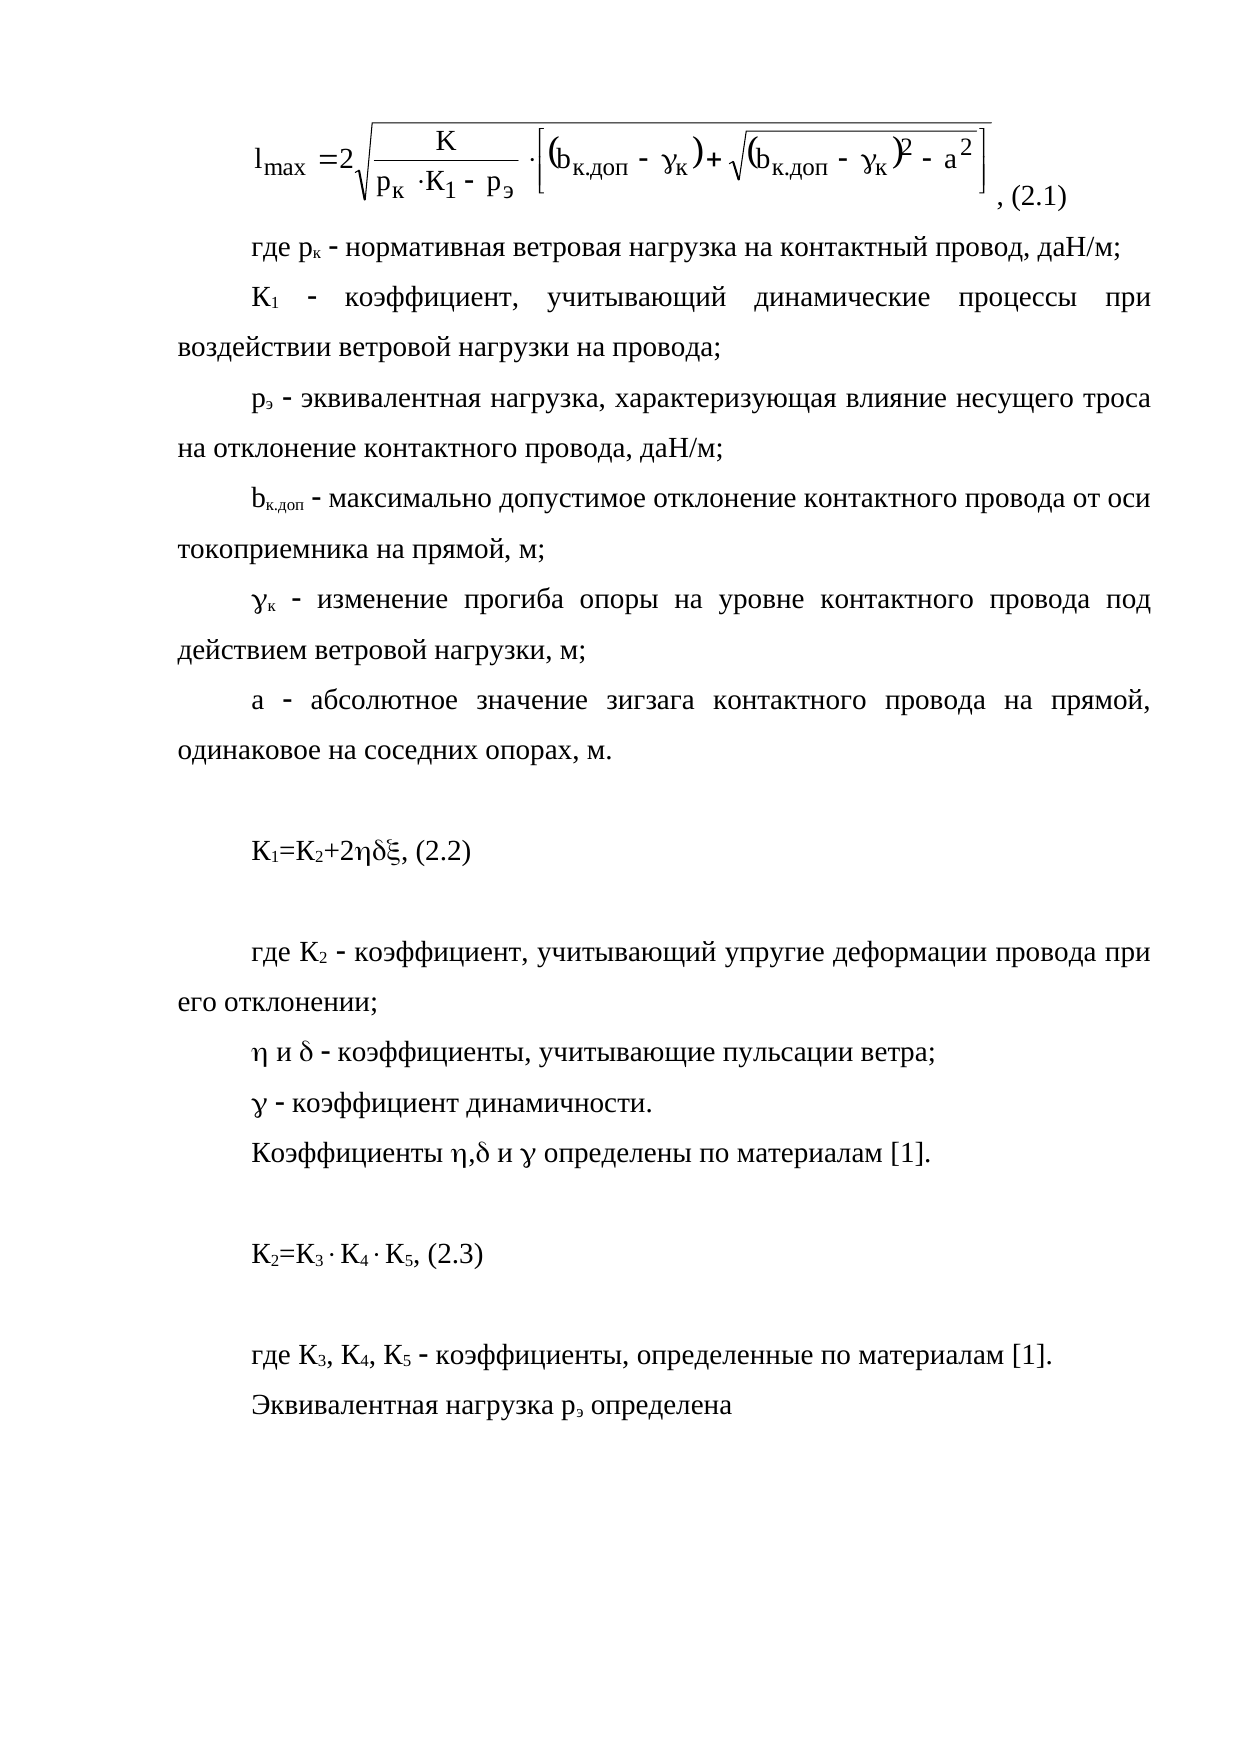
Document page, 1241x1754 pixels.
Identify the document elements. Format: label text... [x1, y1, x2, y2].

text bк.доп максимально допустимое отклонение контактного провода от оси токоприемника на прямой, м; [177, 481, 1152, 564]
text а абсолютное значение зигзага контактного провода на прямой, одинаковое на соседних опорах, м. [177, 682, 1152, 766]
text и коэффициенты, учитывающие пульсации ветра; [177, 1034, 1152, 1068]
text рэ эквивалентная нагрузка, характеризующая влияние несущего троса на отклонение контактного провода, даН/м; [177, 380, 1152, 464]
text к изменение прогиба опоры на уровне контактного провода под действием ветровой нагрузки, м; [177, 581, 1152, 665]
text К1=К2+2, (2.2) [177, 833, 1152, 867]
text где К3, К4, К5 коэффициенты, определенные по материалам [1]. [177, 1337, 1152, 1371]
text К1 коэффициент, учитывающий динамические процессы при воздействии ветровой нагрузки на провода; [177, 279, 1152, 363]
text где рк нормативная ветровая нагрузка на контактный провод, даН/м; [177, 229, 1152, 262]
text коэффициент динамичности. [177, 1085, 1152, 1119]
text Коэффициенты , и определены по материалам [1]. [177, 1135, 1152, 1169]
text К2=К3К4К5, (2.3) [177, 1236, 1152, 1270]
text Эквивалентная нагрузка рэ определена [177, 1387, 1152, 1421]
text где К2 коэффициент, учитывающий упругие деформации провода при его отклонении; [177, 934, 1152, 1018]
text , (2.1) [177, 118, 1152, 212]
